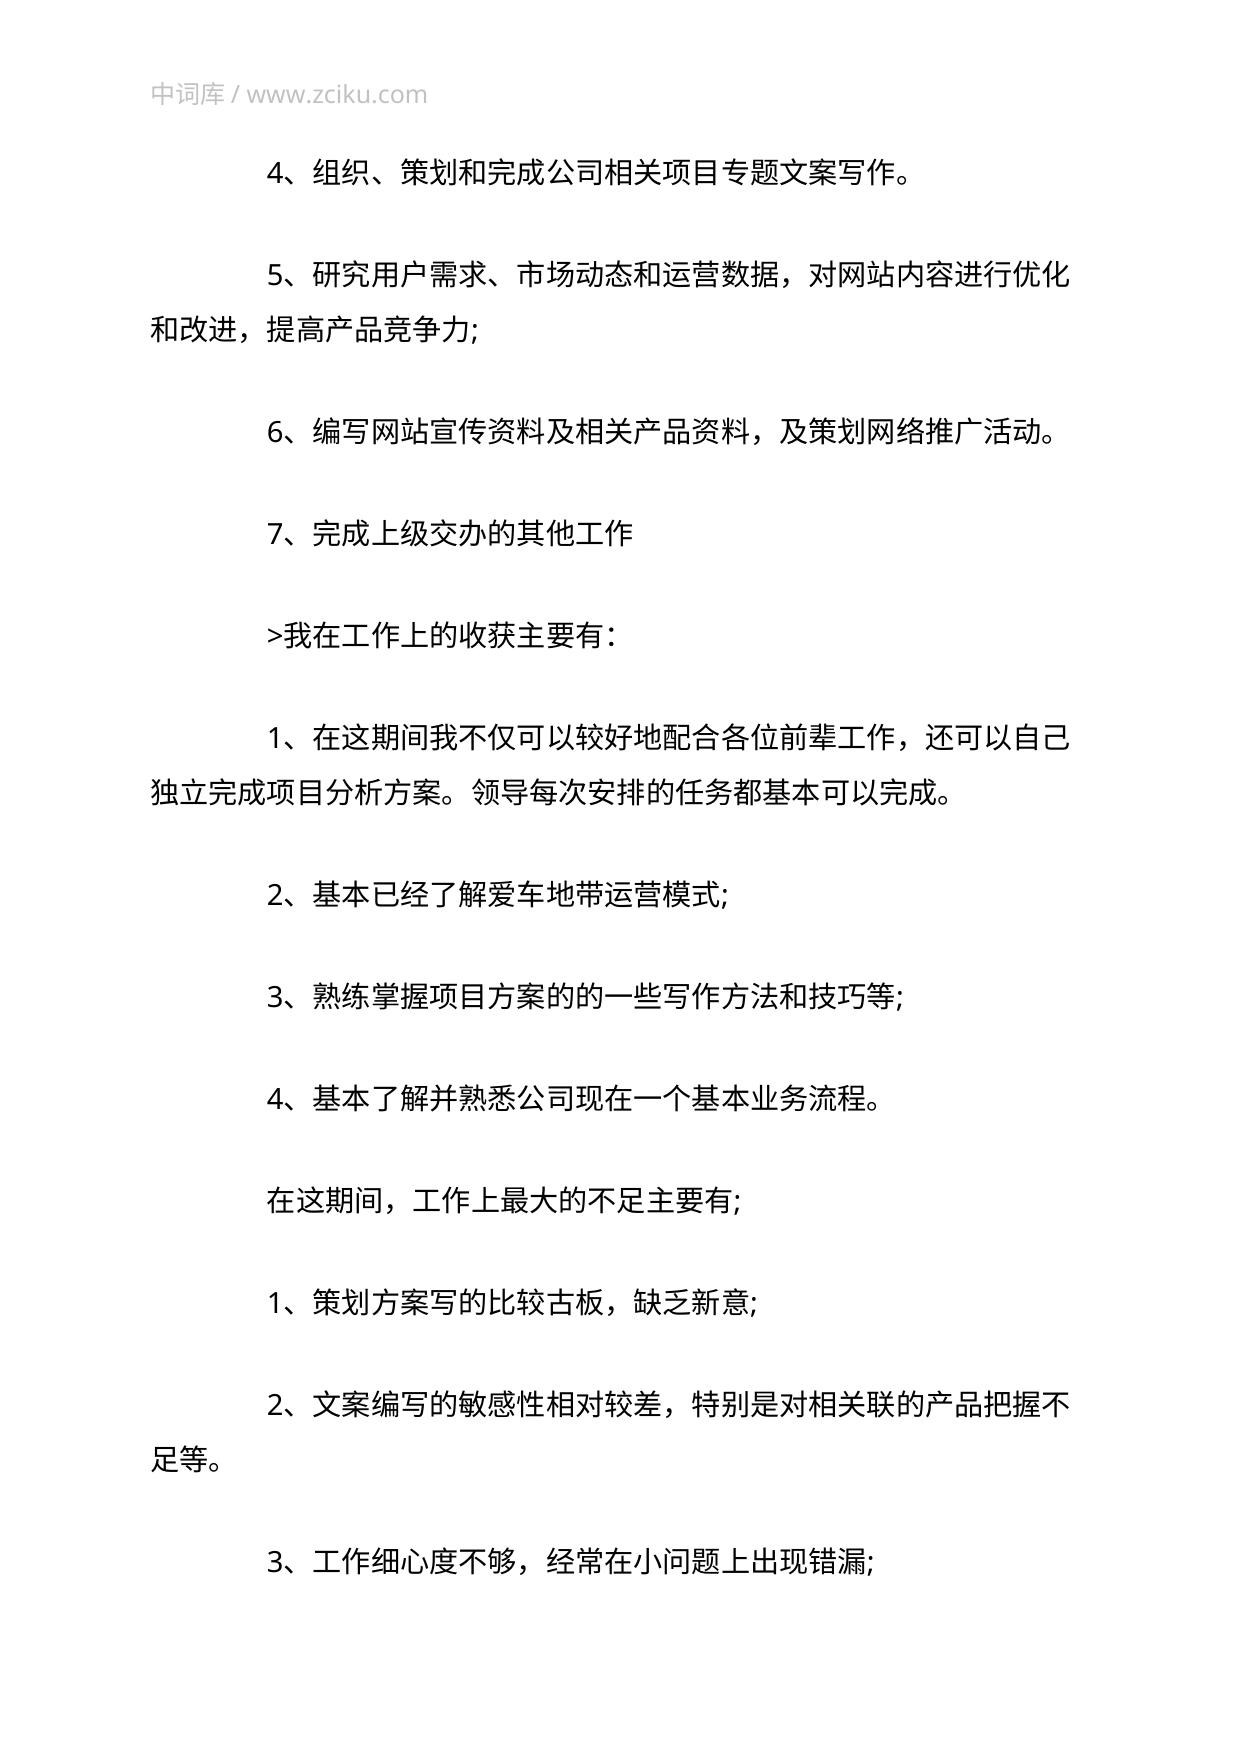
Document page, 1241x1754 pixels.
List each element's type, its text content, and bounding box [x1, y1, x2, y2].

text 3、熟练掌握项目方案的的一些写作方法和技巧等; [150, 974, 1090, 1016]
text 1、策划方案写的比较古板，缺乏新意; [150, 1279, 1090, 1322]
text 2、基本已经了解爱车地带运营模式; [150, 872, 1090, 914]
text 4、基本了解并熟悉公司现在一个基本业务流程。 [150, 1076, 1090, 1118]
text 3、工作细心度不够，经常在小问题上出现错漏; [150, 1538, 1090, 1581]
text 2、文案编写的敏感性相对较差，特别是对相关联的产品把握不足等。 [150, 1382, 1090, 1479]
text 在这期间，工作上最大的不足主要有; [150, 1178, 1090, 1220]
text >我在工作上的收获主要有： [150, 613, 1090, 655]
text 6、编写网站宣传资料及相关产品资料，及策划网络推广活动。 [150, 409, 1090, 451]
text 4、组织、策划和完成公司相关项目专题文案写作。 [150, 150, 1090, 192]
text 1、在这期间我不仅可以较好地配合各位前辈工作，还可以自己独立完成项目分析方案。领导每次安排的任务都基本可以完成。 [150, 715, 1090, 812]
text 7、完成上级交办的其他工作 [150, 511, 1090, 553]
text 5、研究用户需求、市场动态和运营数据，对网站内容进行优化和改进，提高产品竞争力; [150, 252, 1090, 349]
